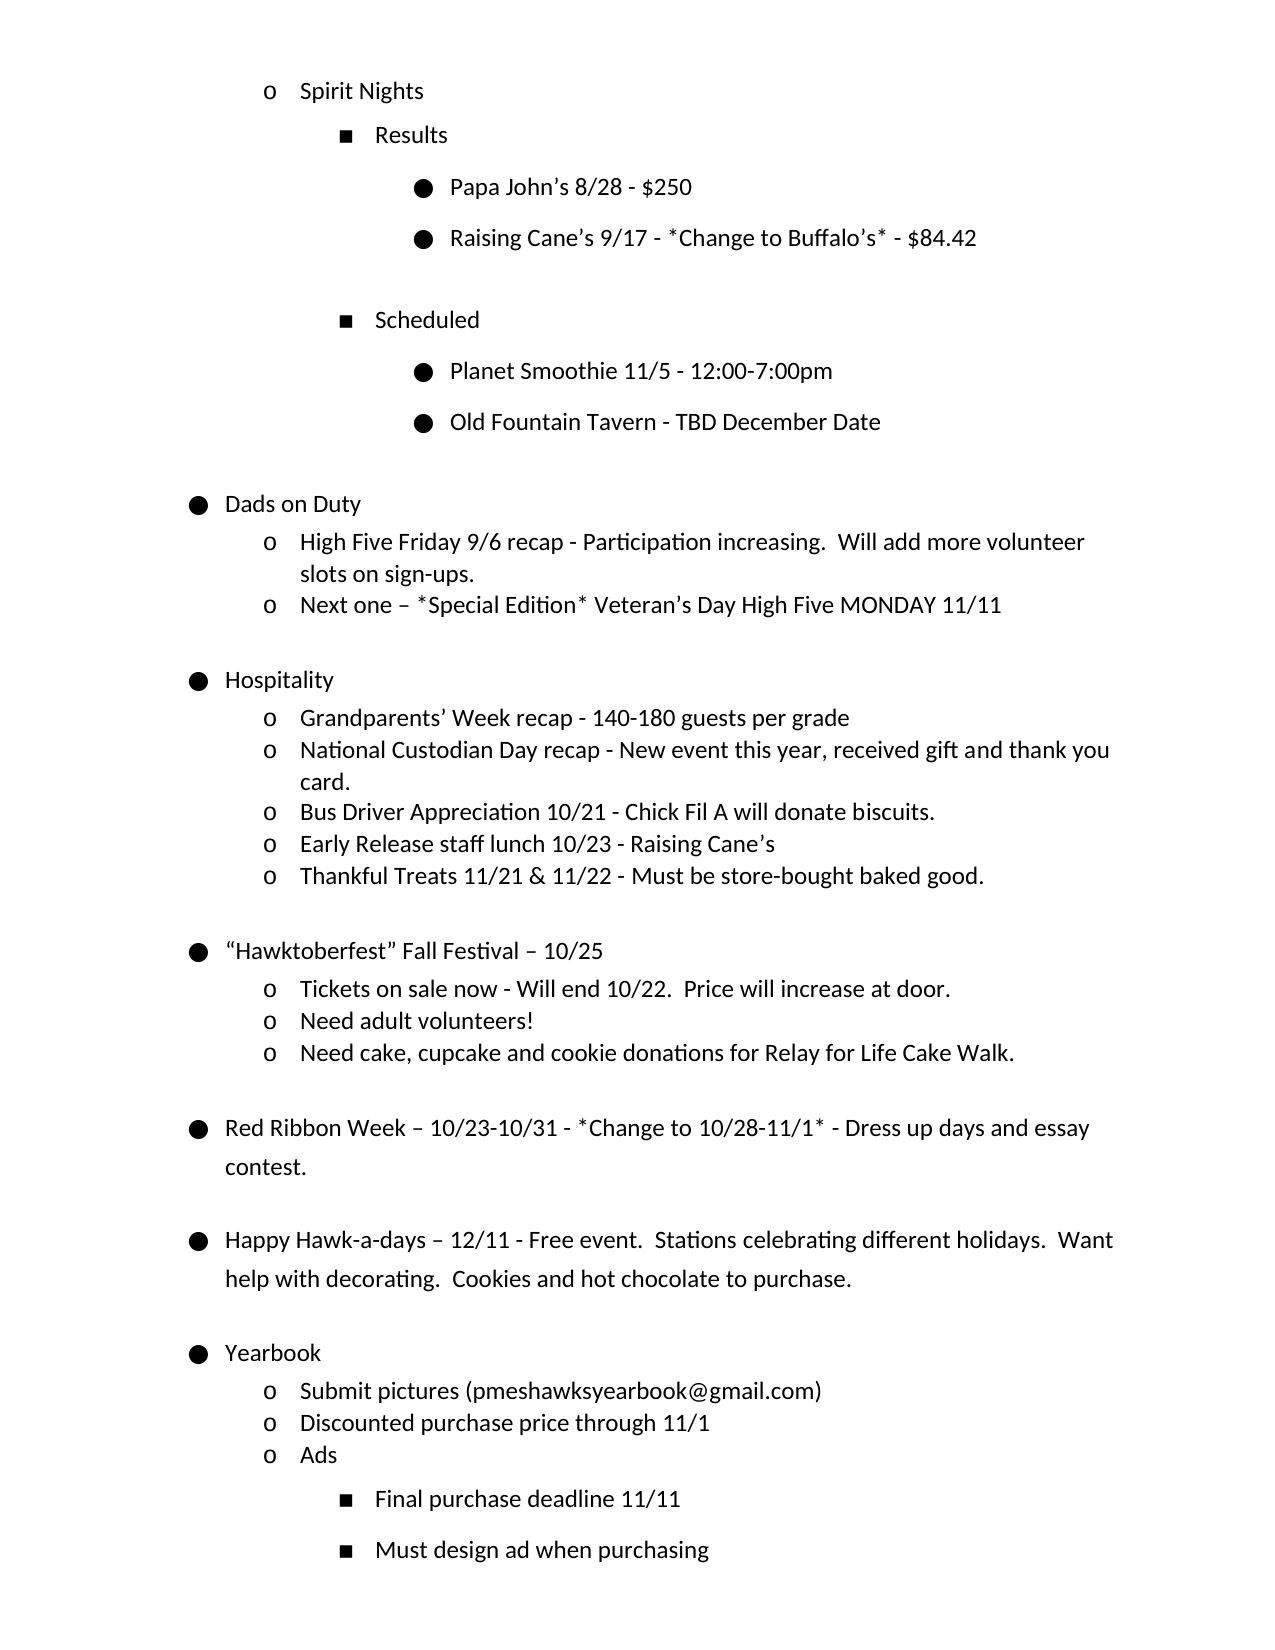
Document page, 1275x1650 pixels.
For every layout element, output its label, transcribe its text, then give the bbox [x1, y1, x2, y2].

list Early Release staff lunch 10/23 - Raising Cane’s [262, 828, 1125, 860]
list Submit pictures (pmeshawksyearbook@gmail.com) [262, 1375, 1125, 1407]
list High Five Friday 9/6 recap - Participation increasing. Will add more volunteer slots on sign-ups. [262, 527, 1125, 589]
list Bus Driver Appreciation 10/21 - Chick Fil A will donate biscuits. [262, 796, 1125, 828]
list Grandparents’ Week recap - 140-180 guests per grade [262, 702, 1125, 734]
list Ads [262, 1439, 1125, 1471]
list Papa John’s 8/28 - $250 [412, 158, 1125, 209]
list Red Ribbon Week – 10/23-10/31 - *Change to 10/28-11/1* - Dress up days and essay contest. [187, 1099, 1125, 1181]
list “Hawktoberfest” Fall Festival – 10/25 [187, 922, 1125, 973]
list Discounted purchase price through 11/1 [262, 1407, 1125, 1439]
list Must design ad when purchasing [337, 1522, 1125, 1573]
list Yearbook [187, 1324, 1125, 1375]
list Old Fountain Tavern - TBD December Date [412, 393, 1125, 445]
list Next one – *Special Edition* Veteran’s Day High Five MONDAY 11/11 [262, 589, 1125, 621]
list Final purchase deadline 11/11 [337, 1471, 1125, 1522]
list Tickets on sale now - Will end 10/22. Price will increase at door. [262, 973, 1125, 1005]
list Thankful Treats 11/21 & 11/22 - Must be store-bought baked good. [262, 860, 1125, 892]
list Hospitality [187, 651, 1125, 702]
list Raising Cane’s 9/17 - *Change to Buffalo’s* - $84.42 [412, 209, 1125, 261]
list Results [337, 107, 1125, 158]
list Spirit Nights [262, 75, 1125, 107]
list Scheduled [337, 291, 1125, 342]
list Planet Smoothie 11/5 - 12:00-7:00pm [412, 342, 1125, 393]
list National Custodian Day recap - New event this year, received gift and thank you card. [262, 734, 1125, 796]
list Need adult volunteers! [262, 1005, 1125, 1037]
list Happy Hawk-a-days – 12/11 - Free event. Stations celebrating different holidays. Want help with decorating. Cookies and hot chocolate to purchase. [187, 1212, 1125, 1293]
list Dads on Duty [187, 475, 1125, 527]
list Need cake, cupcake and cookie donations for Relay for Life Cake Walk. [262, 1037, 1125, 1069]
